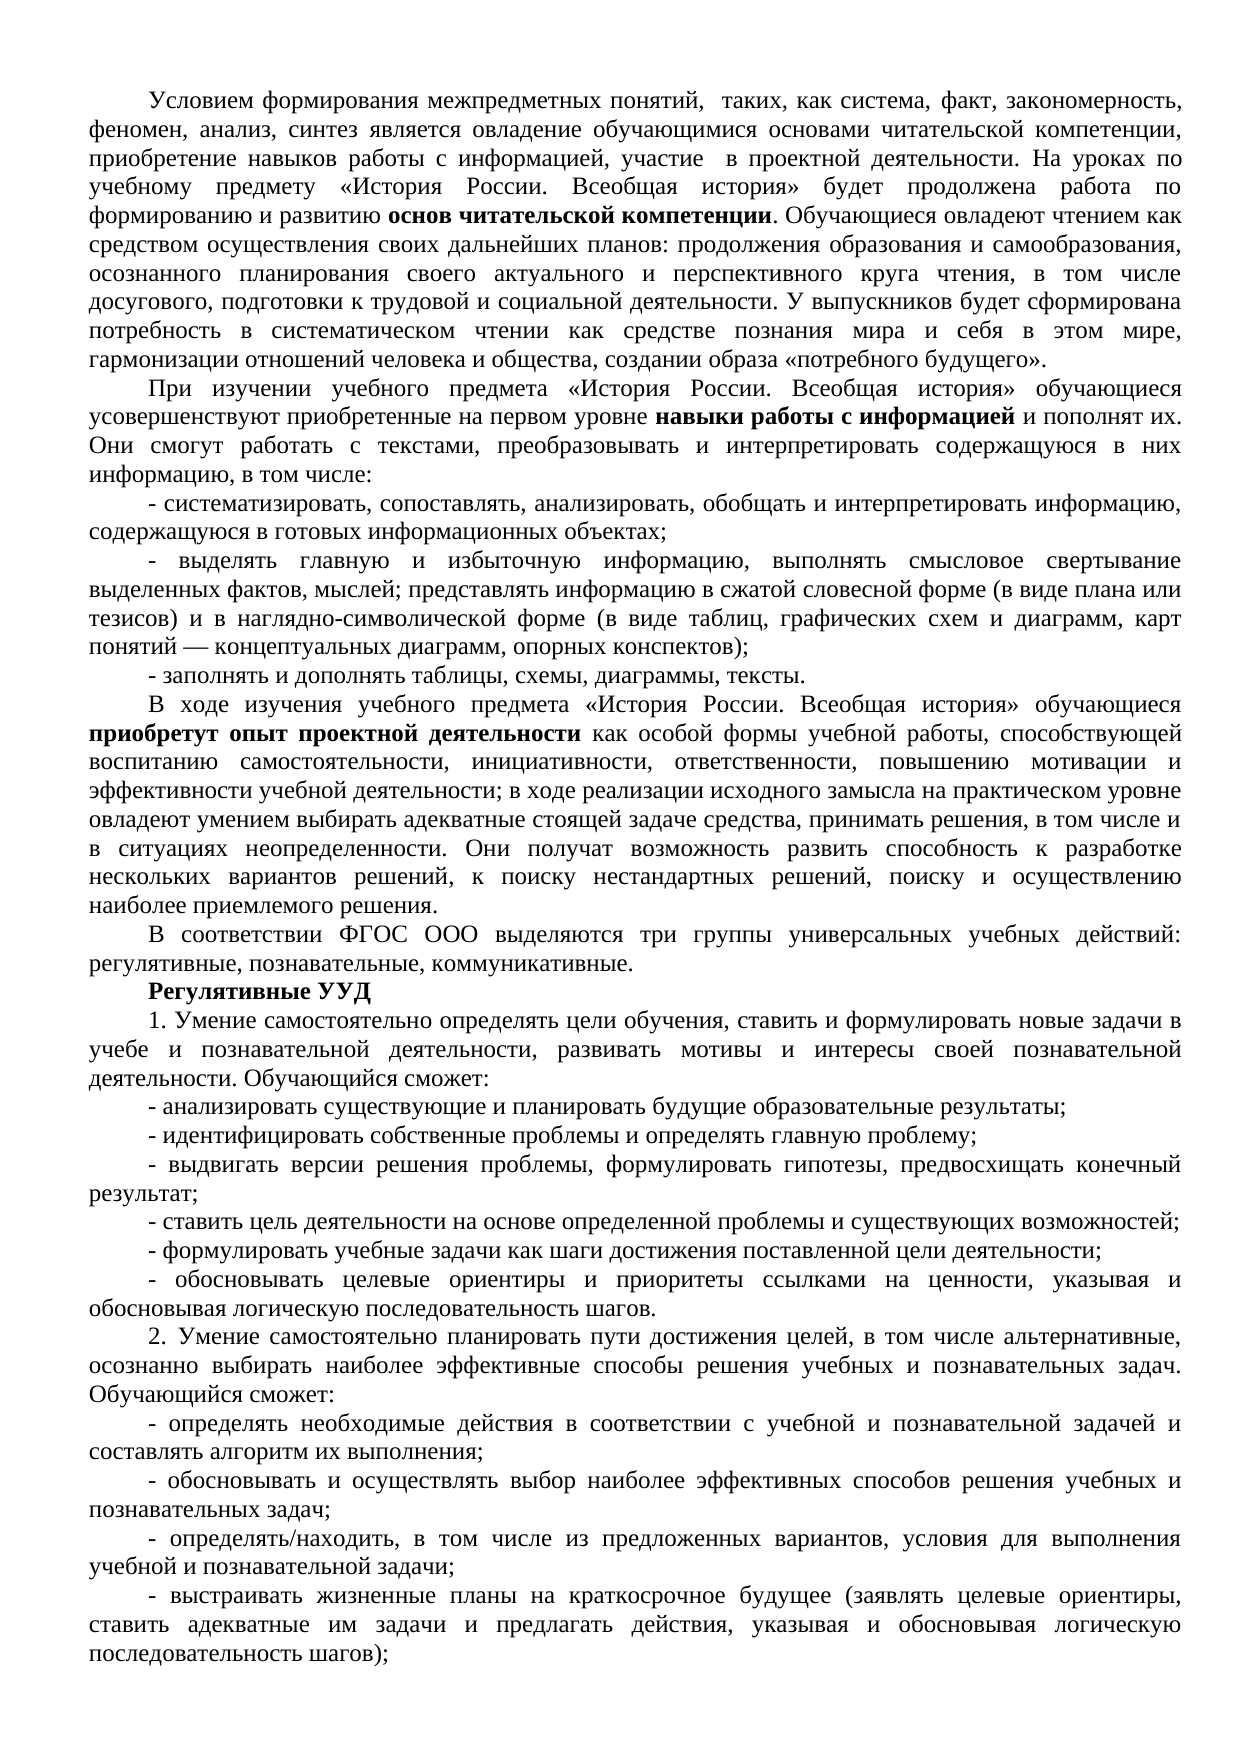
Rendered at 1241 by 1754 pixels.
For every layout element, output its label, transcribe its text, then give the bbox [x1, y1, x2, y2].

text - анализировать существующие и планировать будущие образовательные результаты; [89, 1091, 1182, 1120]
text - определять необходимые действия в соответствии с учебной и познавательной задачей и составлять алгоритм их выполнения; [89, 1408, 1182, 1465]
list Умение самостоятельно планировать пути достижения целей, в том числе альтернативные, осознанно выбирать наиболее эффективные способы решения учебных и познавательных задач. Обучающийся сможет: [89, 1321, 1182, 1408]
text - обосновывать целевые ориентиры и приоритеты ссылками на ценности, указывая и обосновывая логическую последовательность шагов. [89, 1264, 1182, 1321]
text - обосновывать и осуществлять выбор наиболее эффективных способов решения учебных и познавательных задач; [89, 1465, 1182, 1523]
text Регулятивные УУД [89, 976, 1182, 1005]
text - заполнять и дополнять таблицы, схемы, диаграммы, тексты. [89, 660, 1182, 689]
text - ставить цель деятельности на основе определенной проблемы и существующих возможностей; [89, 1206, 1182, 1235]
text - формулировать учебные задачи как шаги достижения поставленной цели деятельности; [89, 1235, 1182, 1264]
text - выделять главную и избыточную информацию, выполнять смысловое свертывание выделенных фактов, мыслей; представлять информацию в сжатой словесной форме (в виде плана или тезисов) и в наглядно-символической форме (в виде таблиц, графических схем и диаграмм, карт понятий — концептуальных диаграмм, опорных конспектов); [89, 545, 1182, 660]
text - выстраивать жизненные планы на краткосрочное будущее (заявлять целевые ориентиры, ставить адекватные им задачи и предлагать действия, указывая и обосновывая логическую последовательность шагов); [89, 1580, 1182, 1666]
text - идентифицировать собственные проблемы и определять главную проблему; [89, 1120, 1182, 1149]
text В соответствии ФГОС ООО выделяются три группы универсальных учебных действий: регулятивные, познавательные, коммуникативные. [89, 919, 1182, 976]
text При изучении учебного предмета «История России. Всеобщая история» обучающиеся усовершенствуют приобретенные на первом уровне навыки работы с информацией и пополнят их. Они смогут работать с текстами, преобразовывать и интерпретировать содержащуюся в них информацию, в том числе: [89, 373, 1182, 488]
text - систематизировать, сопоставлять, анализировать, обобщать и интерпретировать информацию, содержащуюся в готовых информационных объектах; [89, 488, 1182, 545]
text 1. Умение самостоятельно определять цели обучения, ставить и формулировать новые задачи в учебе и познавательной деятельности, развивать мотивы и интересы своей познавательной деятельности. Обучающийся сможет: [89, 1005, 1182, 1091]
text В ходе изучения учебного предмета «История России. Всеобщая история» обучающиеся приобретут опыт проектной деятельности как особой формы учебной работы, способствующей воспитанию самостоятельности, инициативности, ответственности, повышению мотивации и эффективности учебной деятельности; в ходе реализации исходного замысла на практическом уровне овладеют умением выбирать адекватные стоящей задаче средства, принимать решения, в том числе и в ситуациях неопределенности. Они получат возможность развить способность к разработке нескольких вариантов решений, к поиску нестандартных решений, поиску и осуществлению наиболее приемлемого решения. [89, 689, 1182, 919]
text - выдвигать версии решения проблемы, формулировать гипотезы, предвосхищать конечный результат; [89, 1149, 1182, 1206]
text - определять/находить, в том числе из предложенных вариантов, условия для выполнения учебной и познавательной задачи; [89, 1523, 1182, 1580]
text Условием формирования межпредметных понятий, таких, как система, факт, закономерность, феномен, анализ, синтез является овладение обучающимися основами читательской компетенции, приобретение навыков работы с информацией, участие в проектной деятельности. На уроках по учебному предмету «История России. Всеобщая история» будет продолжена работа по формированию и развитию основ читательской компетенции. Обучающиеся овладеют чтением как средством осуществления своих дальнейших планов: продолжения образования и самообразования, осознанного планирования своего актуального и перспективного круга чтения, в том числе досугового, подготовки к трудовой и социальной деятельности. У выпускников будет сформирована потребность в систематическом чтении как средстве познания мира и себя в этом мире, гармонизации отношений человека и общества, создании образа «потребного будущего». [89, 85, 1182, 373]
